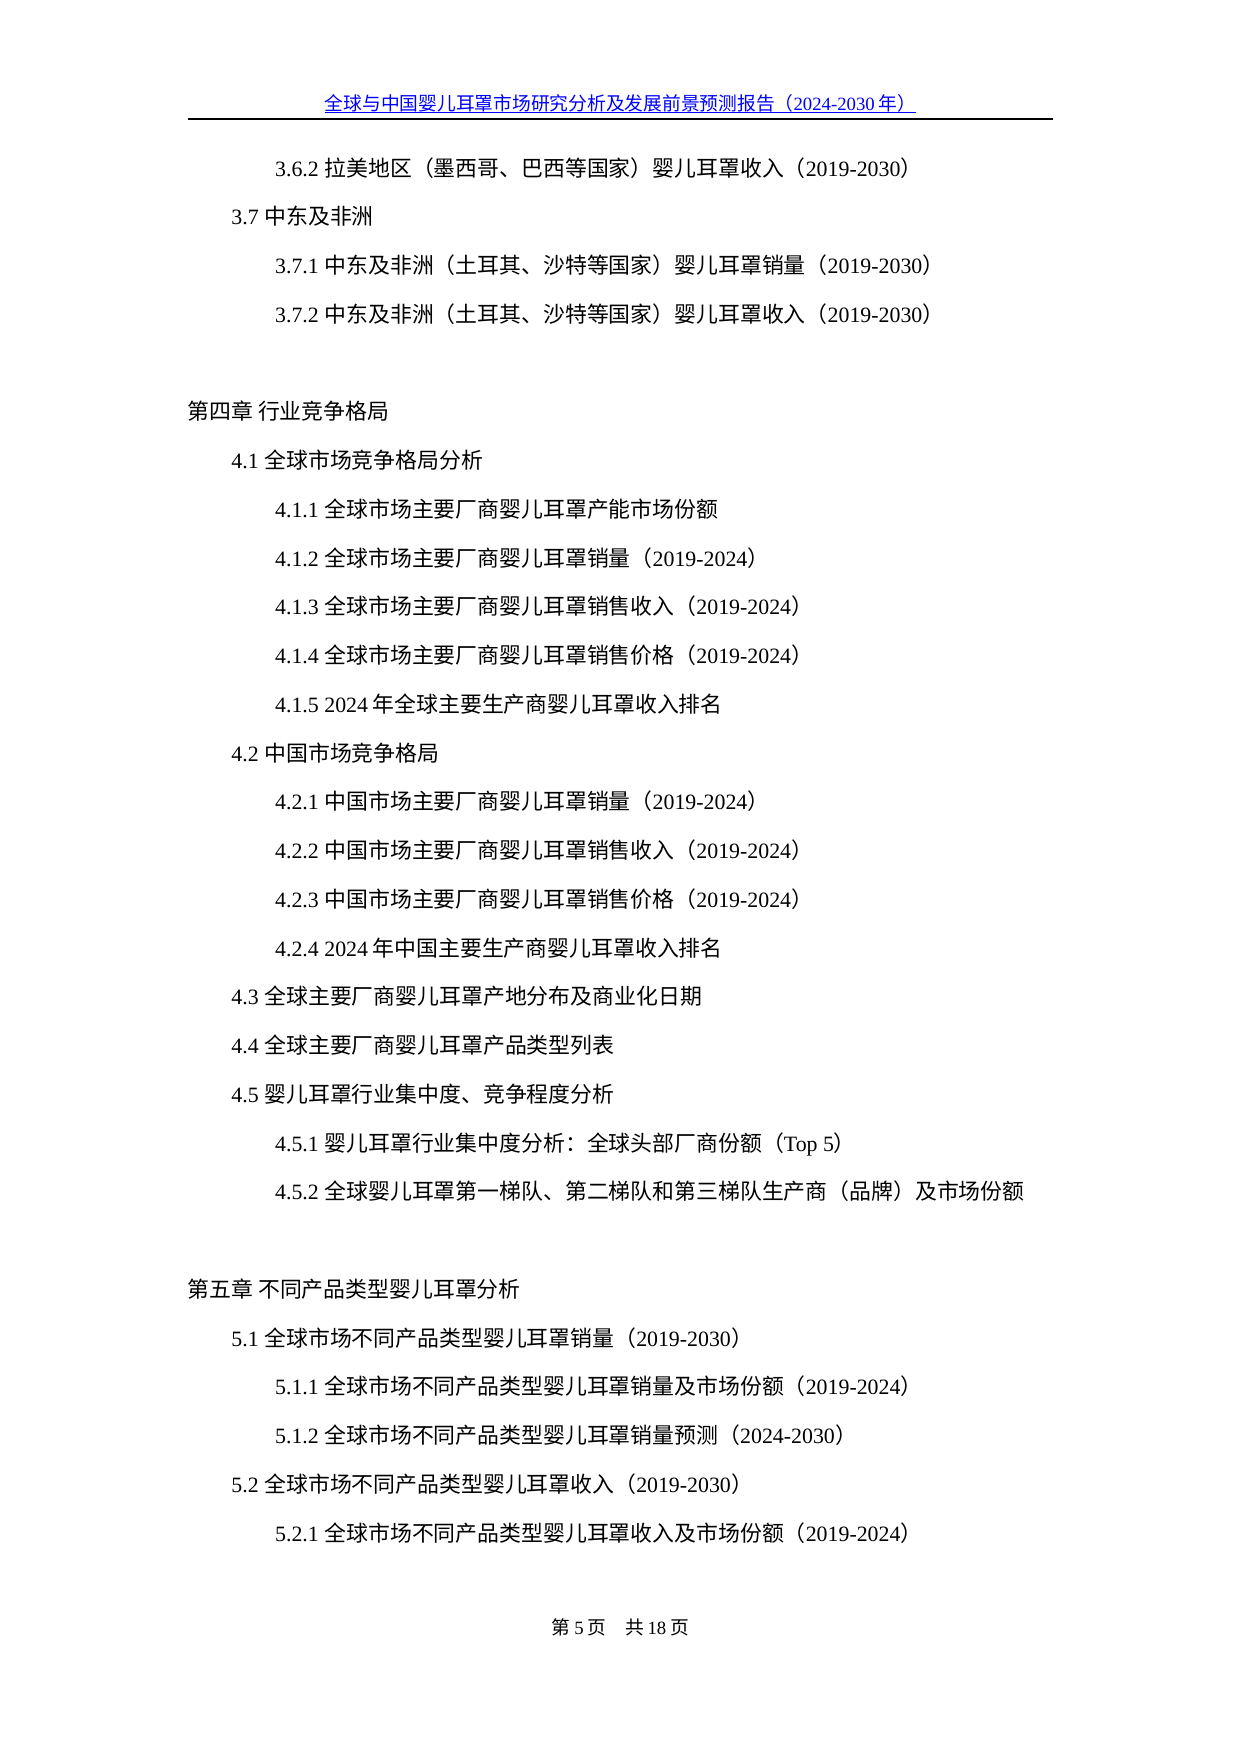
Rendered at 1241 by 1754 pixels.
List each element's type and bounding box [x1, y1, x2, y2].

text [187, 150, 1053, 1548]
